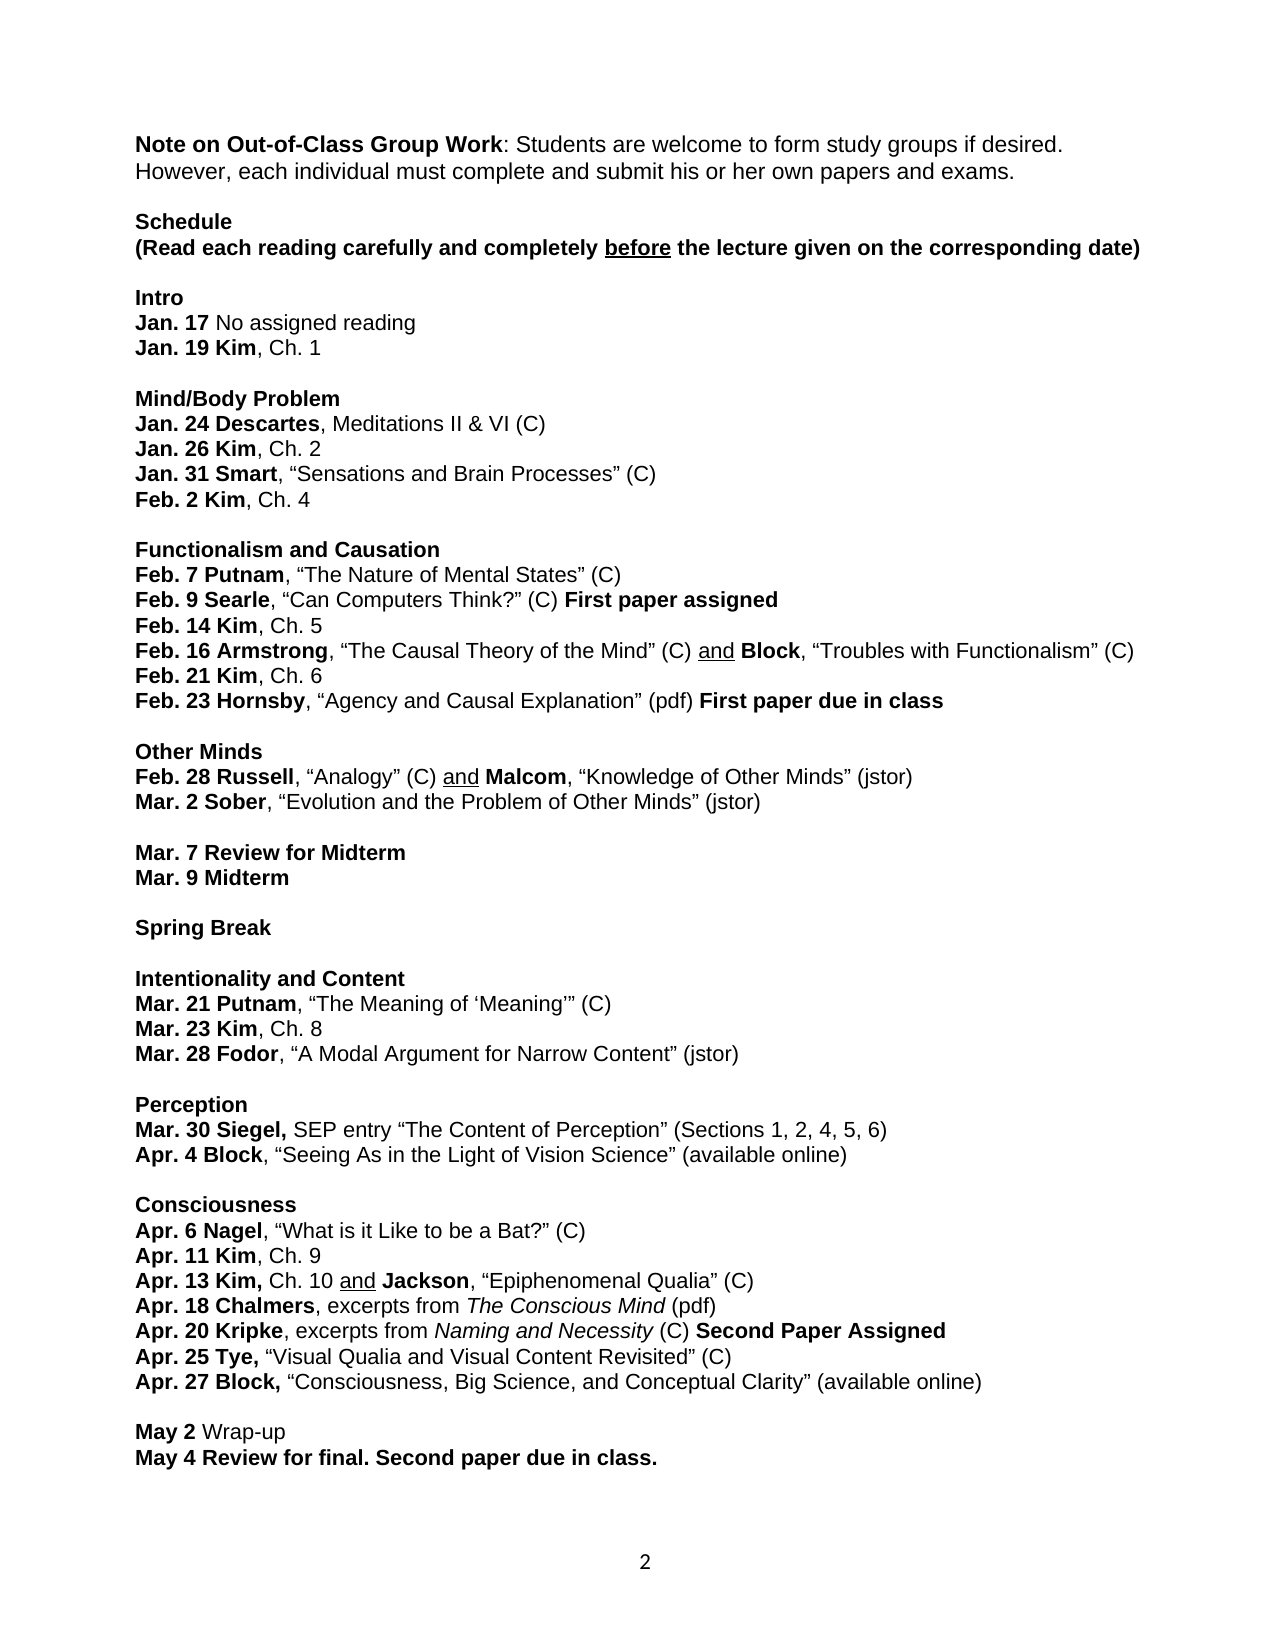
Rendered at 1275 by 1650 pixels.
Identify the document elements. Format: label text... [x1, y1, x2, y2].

text Jan. 26 Kim, Ch. 2 [135, 436, 1155, 461]
text Feb. 23 Hornsby, “Agency and Causal Explanation” (pdf) First paper due in class [135, 688, 1155, 713]
text Intro [135, 285, 1155, 310]
text Schedule (Read each reading carefully and completely before the lecture given on the corresponding date) [135, 209, 1155, 260]
text May 2 Wrap-up [135, 1419, 1155, 1444]
text Feb. 28 Russell, “Analogy” (C) and Malcom, “Knowledge of Other Minds” (jstor) [135, 764, 1155, 789]
text Functionalism and Causation [135, 537, 1155, 562]
text Jan. 19 Kim, Ch. 1 [135, 335, 1155, 361]
text Apr. 25 Tye, “Visual Qualia and Visual Content Revisited” (C) [135, 1344, 1155, 1369]
text Mind/Body Problem [135, 386, 1155, 411]
text Jan. 17 No assigned reading [135, 310, 1155, 335]
text Feb. 16 Armstrong, “The Causal Theory of the Mind” (C) and Block, “Troubles with Functionalism” (C) [135, 638, 1155, 663]
text Feb. 9 Searle, “Can Computers Think?” (C) First paper assigned [135, 587, 1155, 613]
text Jan. 24 Descartes, Meditations II & VI (C) [135, 411, 1155, 436]
text Spring Break [135, 915, 1155, 940]
text Mar. 23 Kim, Ch. 8 [135, 1016, 1155, 1041]
text May 4 Review for final. Second paper due in class. [135, 1444, 1155, 1470]
text Intentionality and Content [135, 966, 1155, 991]
text Apr. 27 Block, “Consciousness, Big Science, and Conceptual Clarity” (available online) [135, 1369, 1155, 1394]
text Mar. 21 Putnam, “The Meaning of ‘Meaning’” (C) [135, 991, 1155, 1016]
text Other Minds [135, 739, 1155, 764]
text Feb. 21 Kim, Ch. 6 [135, 663, 1155, 688]
text Feb. 7 Putnam, “The Nature of Mental States” (C) [135, 562, 1155, 587]
text Mar. 7 Review for Midterm [135, 839, 1155, 865]
text Apr. 4 Block, “Seeing As in the Light of Vision Science” (available online) [135, 1142, 1155, 1167]
text Mar. 9 Midterm [135, 865, 1155, 890]
text Apr. 13 Kim, Ch. 10 and Jackson, “Epiphenomenal Qualia” (C) [135, 1268, 1155, 1293]
text Apr. 18 Chalmers, excerpts from The Conscious Mind (pdf) [135, 1293, 1155, 1318]
text Mar. 28 Fodor, “A Modal Argument for Narrow Content” (jstor) [135, 1041, 1155, 1066]
text Apr. 6 Nagel, “What is it Like to be a Bat?” (C) [135, 1218, 1155, 1243]
text Feb. 2 Kim, Ch. 4 [135, 487, 1155, 512]
text Note on Out-of-Class Group Work: Students are welcome to form study groups if desired. However, each individual must complete and submit his or her own papers and exams. [135, 131, 1155, 184]
text Apr. 20 Kripke, excerpts from Naming and Necessity (C) Second Paper Assigned [135, 1318, 1155, 1344]
text Consciousness [135, 1192, 1155, 1218]
text Jan. 31 Smart, “Sensations and Brain Processes” (C) [135, 461, 1155, 487]
text Perception [135, 1092, 1155, 1117]
text Mar. 30 Siegel, SEP entry “The Content of Perception” (Sections 1, 2, 4, 5, 6) [135, 1117, 1155, 1142]
text Mar. 2 Sober, “Evolution and the Problem of Other Minds” (jstor) [135, 789, 1155, 814]
text Feb. 14 Kim, Ch. 5 [135, 613, 1155, 638]
text Apr. 11 Kim, Ch. 9 [135, 1243, 1155, 1268]
